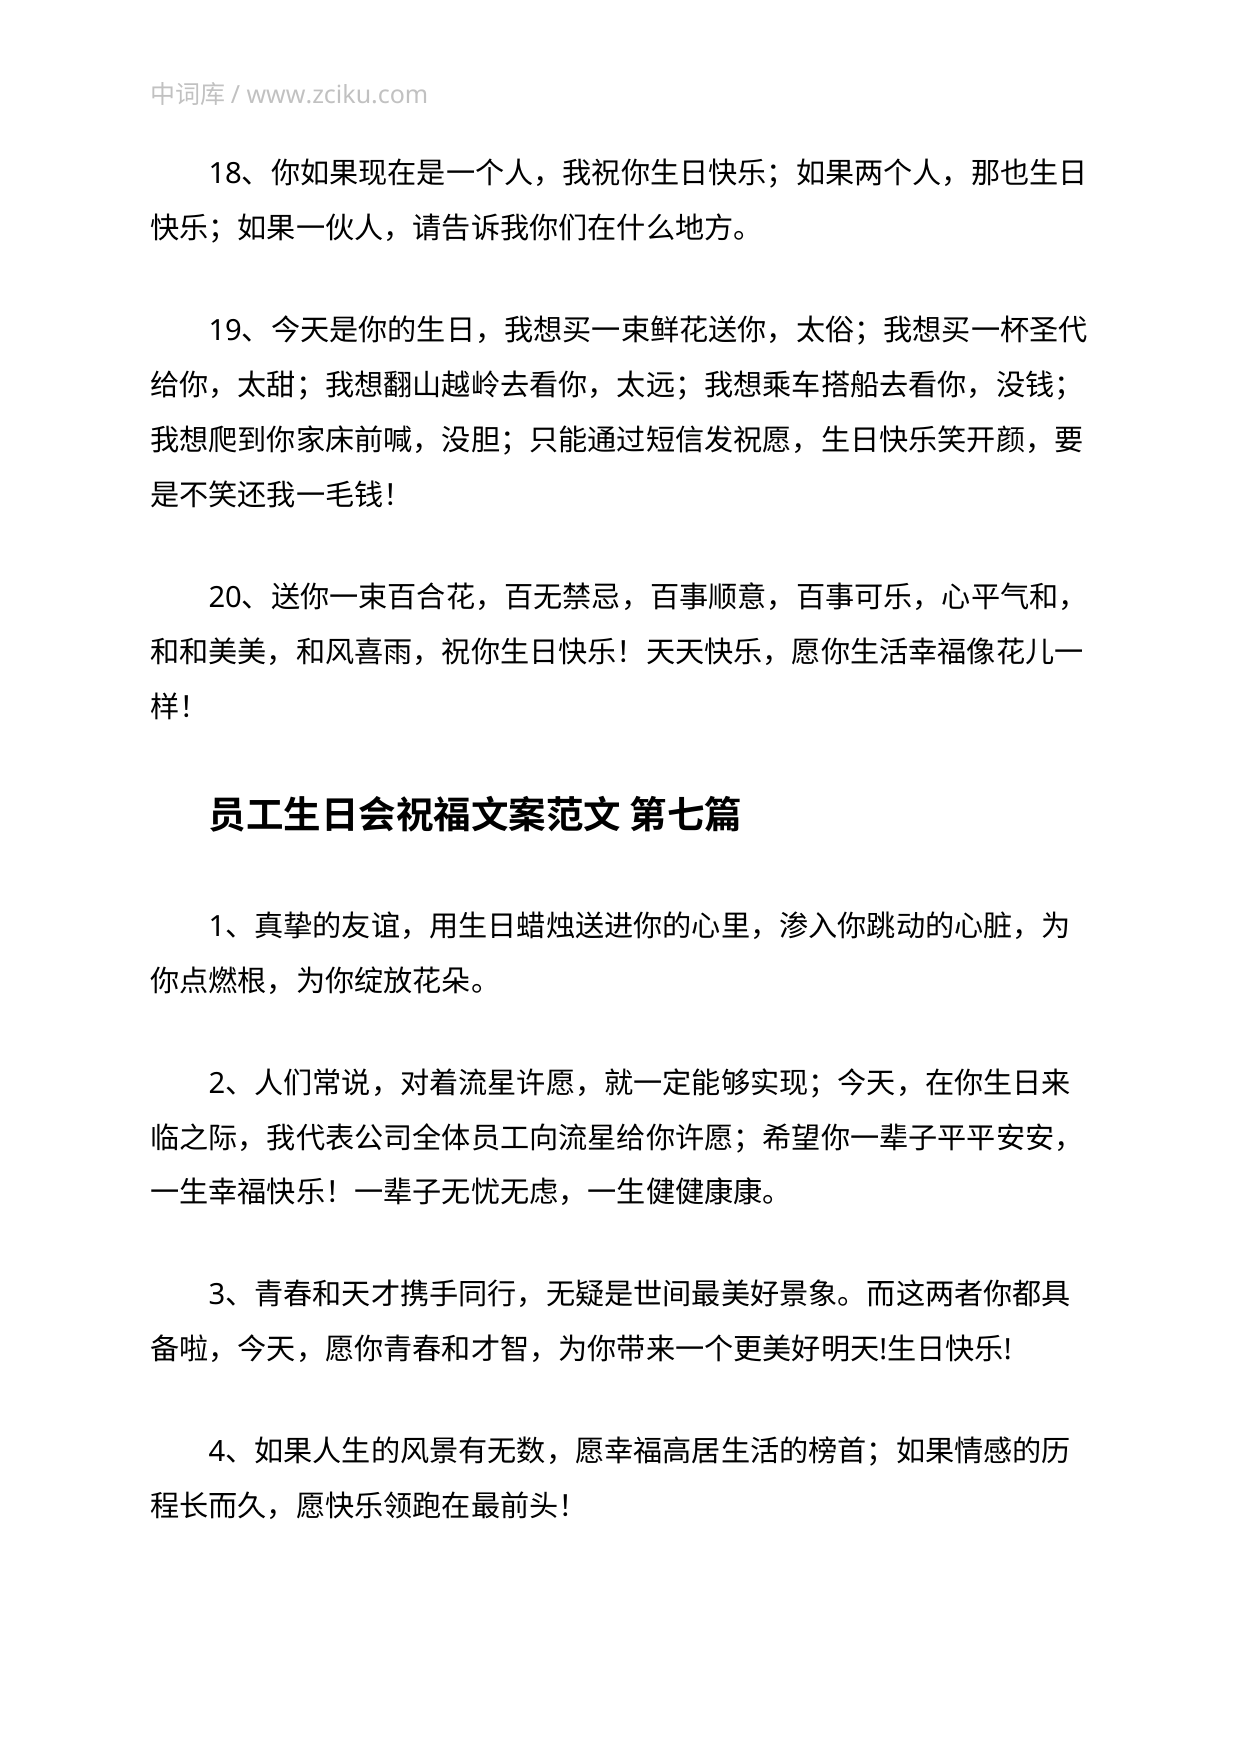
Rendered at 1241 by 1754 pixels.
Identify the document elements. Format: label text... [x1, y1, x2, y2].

text 1、真挚的友谊，用生日蜡烛送进你的心里，渗入你跳动的心脏，为你点燃根，为你绽放花朵。 [150, 902, 1090, 1000]
text 3、青春和天才携手同行，无疑是世间最美好景象。而这两者你都具备啦，今天，愿你青春和才智，为你带来一个更美好明天!生日快乐! [150, 1271, 1090, 1368]
text 4、如果人生的风景有无数，愿幸福高居生活的榜首；如果情感的历程长而久，愿快乐领跑在最前头！ [150, 1428, 1090, 1525]
text 2、人们常说，对着流星许愿，就一定能够实现；今天，在你生日来临之际，我代表公司全体员工向流星给你许愿；希望你一辈子平平安安，一生幸福快乐！一辈子无忧无虑，一生健健康康。 [150, 1059, 1090, 1211]
text 19、今天是你的生日，我想买一束鲜花送你，太俗；我想买一杯圣代给你，太甜；我想翻山越岭去看你，太远；我想乘车搭船去看你，没钱；我想爬到你家床前喊，没胆；只能通过短信发祝愿，生日快乐笑开颜，要是不笑还我一毛钱！ [150, 307, 1090, 514]
text 20、送你一束百合花，百无禁忌，百事顺意，百事可乐，心平气和，和和美美，和风喜雨，祝你生日快乐！天天快乐，愿你生活幸福像花儿一样！ [150, 573, 1090, 726]
text 员工生日会祝福文案范文 第七篇 [150, 785, 1090, 839]
text 18、你如果现在是一个人，我祝你生日快乐；如果两个人，那也生日快乐；如果一伙人，请告诉我你们在什么地方。 [150, 150, 1090, 247]
